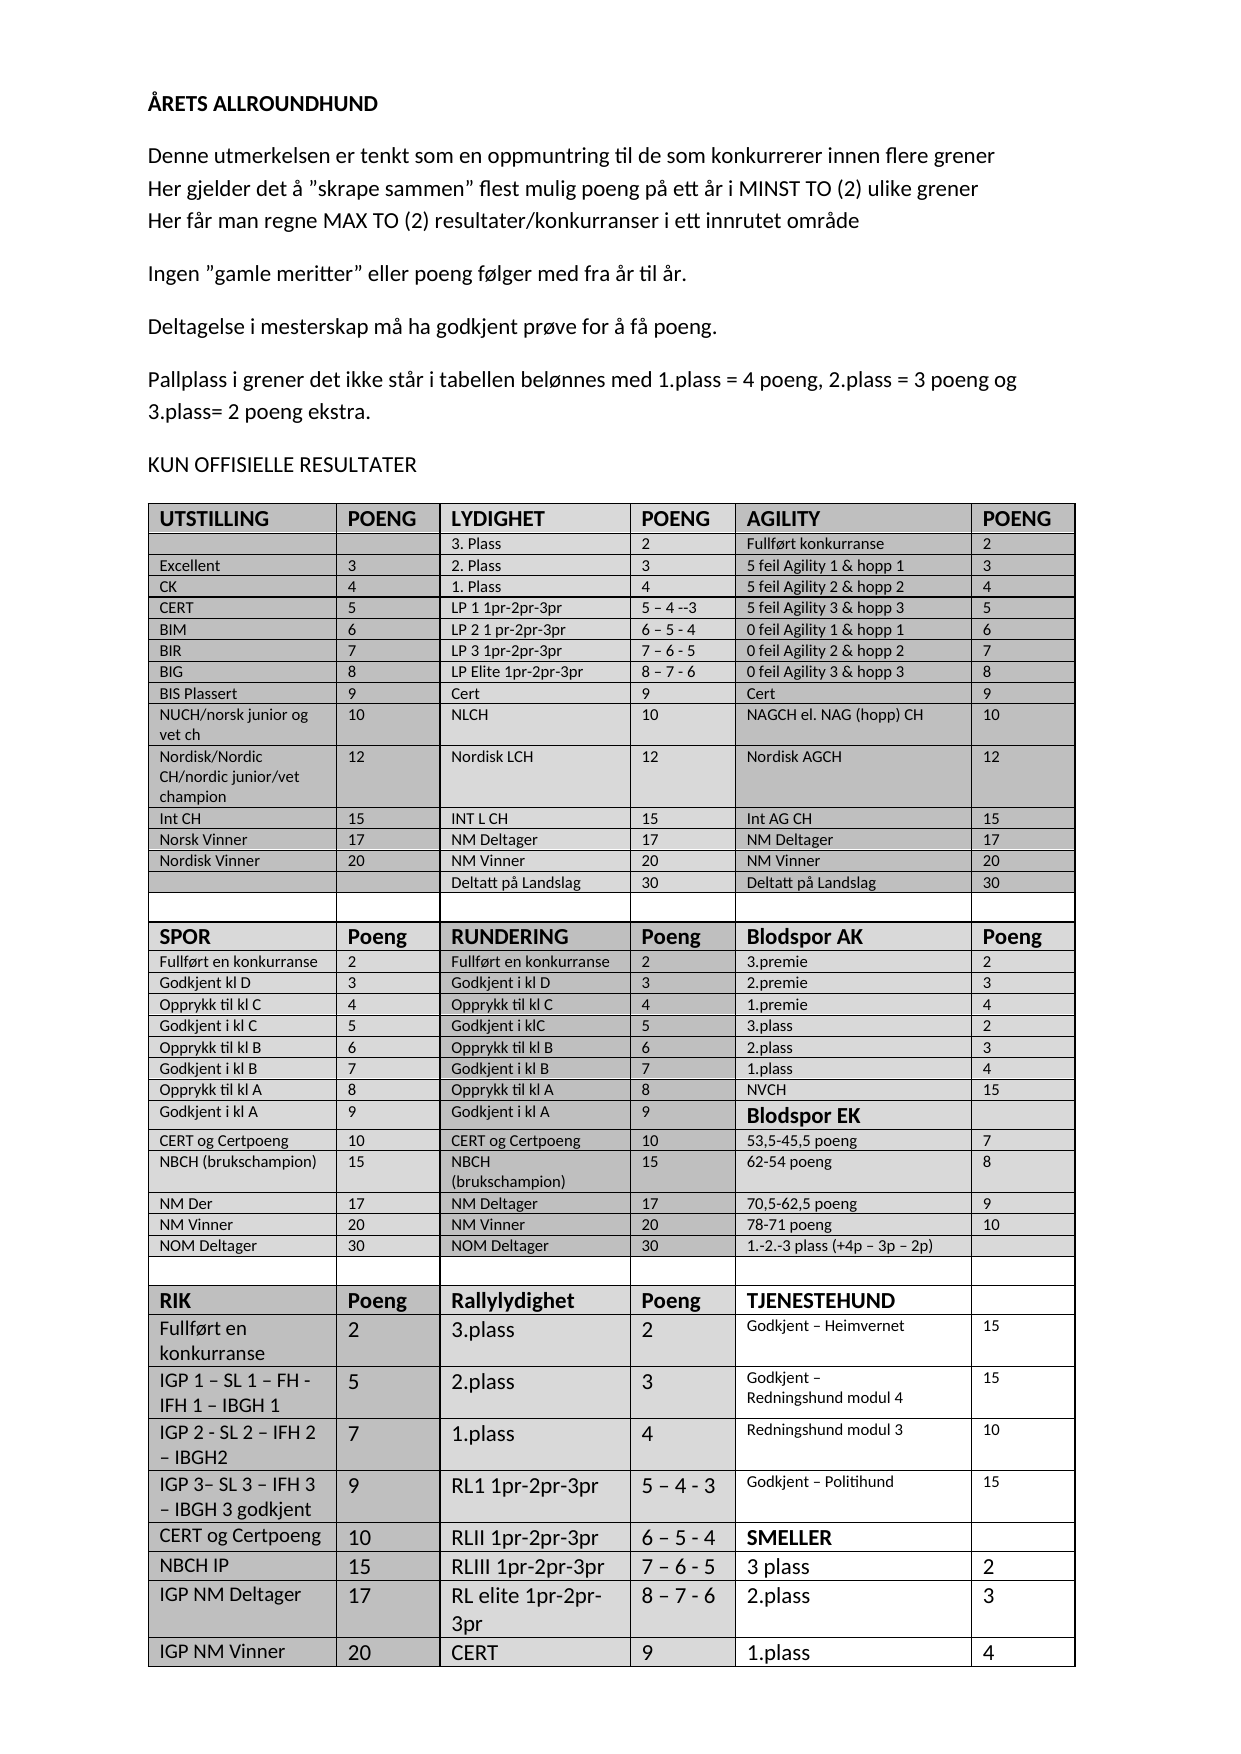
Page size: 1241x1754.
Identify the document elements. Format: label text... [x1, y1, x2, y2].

table_cell Poeng [631, 1286, 735, 1314]
table_cell 2 [337, 1315, 439, 1366]
table_cell 17 [337, 1193, 439, 1213]
table_cell 62-54 poeng [736, 1151, 971, 1192]
table_cell [149, 1257, 336, 1285]
table_cell 7 – 6 - 5 [631, 640, 735, 661]
table_cell IGP 1 – SL 1 – FH -IFH 1 – IBGH 1 [149, 1367, 336, 1418]
table_cell Opprykk til kl A [441, 1080, 630, 1100]
table_cell 3. Plass [441, 534, 630, 554]
table_cell 4 [337, 994, 439, 1014]
table_cell Godkjent – Redningshund modul 4 [736, 1367, 971, 1418]
table_cell Godkjent i kl D [441, 973, 630, 993]
table_cell 20 [972, 851, 1074, 871]
table_cell [972, 1236, 1074, 1256]
table_cell 4 [631, 576, 735, 596]
table_header LYDIGHET [441, 504, 630, 532]
table_cell Poeng [337, 1286, 439, 1314]
table_cell Blodspor AK [736, 923, 971, 950]
table_cell Excellent [149, 555, 336, 575]
table_cell 15 [972, 1080, 1074, 1100]
table_cell 7 [972, 640, 1074, 661]
table_cell LP Elite 1pr-2pr-3pr [441, 662, 630, 682]
table_cell 30 [631, 1236, 735, 1256]
table_cell 2 [631, 534, 735, 554]
table_cell 12 [631, 746, 735, 807]
table_cell RUNDERING [441, 923, 630, 950]
table_cell 9 [631, 1638, 735, 1666]
table_cell 2.premie [736, 973, 971, 993]
table_cell Poeng [972, 923, 1074, 950]
table_cell SMELLER [736, 1523, 971, 1551]
table_cell NBCH (brukschampion) [441, 1151, 630, 1192]
table_cell 5 – 4 --3 [631, 598, 735, 618]
table_cell 4 [631, 1419, 735, 1470]
table_cell NM Deltager [736, 829, 971, 849]
table_cell 9 [337, 683, 439, 703]
table_cell 6 – 5 - 4 [631, 619, 735, 639]
table_cell 1.premie [736, 994, 971, 1014]
table_cell 8 – 7 - 6 [631, 1581, 735, 1637]
table_cell 3.premie [736, 951, 971, 972]
table_cell Godkjent kl D [149, 973, 336, 993]
table_cell 3 [631, 555, 735, 575]
table_cell RIK [149, 1286, 336, 1314]
table_cell 4 [631, 994, 735, 1014]
table_cell 30 [631, 872, 735, 892]
table_cell 3 [337, 555, 439, 575]
table_cell Poeng [337, 923, 439, 950]
table_cell 7 [631, 1058, 735, 1078]
table_cell Poeng [631, 923, 735, 950]
table_cell Godkjent – Politihund [736, 1471, 971, 1522]
table_cell 2 [631, 1315, 735, 1366]
table_cell BIR [149, 640, 336, 661]
table_cell 10 [972, 1214, 1074, 1235]
table_cell NM Vinner [149, 1214, 336, 1235]
table_cell Fullført en konkurranse [149, 951, 336, 972]
table_cell 3 [972, 1581, 1074, 1637]
table_cell 9 [972, 683, 1074, 703]
table_cell 3 [631, 973, 735, 993]
table_cell 15 [337, 1552, 439, 1580]
table_cell CK [149, 576, 336, 596]
table_cell Redningshund modul 3 [736, 1419, 971, 1470]
text Pallplass i grener det ikke står i tabellen belønnes med 1.plass = 4 poeng, 2.plass = 3 poeng og 3.plass= 2 poeng ekstra. [148, 365, 1093, 425]
table_cell 10 [337, 704, 439, 745]
table_cell 5 [631, 1016, 735, 1036]
table_cell 9 [337, 1471, 439, 1522]
table_cell 3 [972, 973, 1074, 993]
table_cell [631, 1257, 735, 1285]
table_cell Int CH [149, 808, 336, 828]
table_cell IGP NM Deltager [149, 1581, 336, 1637]
table_cell NVCH [736, 1080, 971, 1100]
table_cell 5 feil Agility 3 & hopp 3 [736, 598, 971, 618]
text Deltagelse i mesterskap må ha godkjent prøve for å få poeng. [148, 312, 1093, 340]
table_cell 2 [972, 1552, 1074, 1580]
table_cell 3.plass [441, 1315, 630, 1366]
table_cell INT L CH [441, 808, 630, 828]
table_cell 7 [337, 640, 439, 661]
table_cell IGP 2 - SL 2 – IFH 2 – IBGH2 [149, 1419, 336, 1470]
table_cell [337, 893, 439, 921]
table_cell CERT [149, 598, 336, 618]
table_cell 30 [337, 1236, 439, 1256]
table_cell [149, 872, 336, 892]
table_cell Cert [736, 683, 971, 703]
table_cell NAGCH el. NAG (hopp) CH [736, 704, 971, 745]
table_cell 1.-2.-3 plass (+4p – 3p – 2p) [736, 1236, 971, 1256]
table_cell 15 [631, 808, 735, 828]
table_cell NM Deltager [441, 1193, 630, 1213]
table_cell [736, 893, 971, 921]
table_cell 2.plass [736, 1581, 971, 1637]
table_cell Norsk Vinner [149, 829, 336, 849]
table_cell Opprykk til kl C [441, 994, 630, 1014]
table_cell 2. Plass [441, 555, 630, 575]
table_cell 12 [972, 746, 1074, 807]
table_cell 8 [972, 1151, 1074, 1192]
table_cell Godkjent i kl A [149, 1101, 336, 1129]
table_cell 6 – 5 - 4 [631, 1523, 735, 1551]
table_cell Opprykk til kl B [441, 1037, 630, 1057]
table_cell 7 – 6 - 5 [631, 1552, 735, 1580]
table_cell RLIII 1pr-2pr-3pr [441, 1552, 630, 1580]
table_cell 20 [337, 851, 439, 871]
table_cell Fullført konkurranse [736, 534, 971, 554]
table_cell Nordisk Vinner [149, 851, 336, 871]
table_cell Deltatt på Landslag [441, 872, 630, 892]
table_cell [736, 1257, 971, 1285]
table_cell 10 [972, 704, 1074, 745]
table_cell 4 [972, 576, 1074, 596]
table_cell 8 [972, 662, 1074, 682]
table_cell 10 [972, 1419, 1074, 1470]
table_cell 5 [972, 598, 1074, 618]
table_cell LP 1 1pr-2pr-3pr [441, 598, 630, 618]
table_cell 8 [337, 662, 439, 682]
table_cell 7 [337, 1419, 439, 1470]
table_cell Nordisk AGCH [736, 746, 971, 807]
table_cell 53,5-45,5 poeng [736, 1130, 971, 1150]
table_cell Nordisk LCH [441, 746, 630, 807]
table_header POENG [972, 504, 1074, 532]
table_cell 4 [972, 1058, 1074, 1078]
table_cell 9 [972, 1193, 1074, 1213]
table_cell CERT og Certpoeng [149, 1130, 336, 1150]
table_cell Godkjent i kl A [441, 1101, 630, 1129]
table_cell NBCH IP [149, 1552, 336, 1580]
table_cell 17 [631, 1193, 735, 1213]
table_header UTSTILLING [149, 504, 336, 532]
table_cell 0 feil Agility 3 & hopp 3 [736, 662, 971, 682]
table_cell 15 [972, 1367, 1074, 1418]
table_cell Rallylydighet [441, 1286, 630, 1314]
table_cell 30 [972, 872, 1074, 892]
table_cell [337, 1257, 439, 1285]
table_cell BIS Plassert [149, 683, 336, 703]
table_cell [337, 534, 439, 554]
text ÅRETS ALLROUNDHUND [148, 89, 1093, 117]
table_cell 5 – 4 - 3 [631, 1471, 735, 1522]
table_header POENG [337, 504, 439, 532]
table_cell 6 [337, 1037, 439, 1057]
table_cell [972, 1523, 1074, 1551]
table_cell 2 [972, 534, 1074, 554]
table_cell IGP 3– SL 3 – IFH 3 – IBGH 3 godkjent [149, 1471, 336, 1522]
table_cell 2 [972, 1016, 1074, 1036]
table_cell 2 [337, 951, 439, 972]
table_cell 8 [337, 1080, 439, 1100]
table_cell 10 [337, 1130, 439, 1150]
table_cell Fullført en konkurranse [441, 951, 630, 972]
table_cell 3 [631, 1367, 735, 1418]
table_cell 15 [337, 1151, 439, 1192]
table_cell 5 [337, 1367, 439, 1418]
table_cell 2 [972, 951, 1074, 972]
table_cell 0 feil Agility 2 & hopp 2 [736, 640, 971, 661]
table_cell Godkjent – Heimvernet [736, 1315, 971, 1366]
table_cell 1.plass [441, 1419, 630, 1470]
table_cell 6 [972, 619, 1074, 639]
table_cell 3.plass [736, 1016, 971, 1036]
table_cell CERT og Certpoeng [149, 1523, 336, 1551]
table_cell Fullført en konkurranse [149, 1315, 336, 1366]
table_cell CERT [441, 1638, 630, 1666]
table_cell Opprykk til kl C [149, 994, 336, 1014]
table_cell [972, 893, 1074, 921]
table_cell BIM [149, 619, 336, 639]
table_cell 15 [972, 1471, 1074, 1522]
table_cell 6 [337, 619, 439, 639]
table_cell 4 [972, 994, 1074, 1014]
table_cell Opprykk til kl B [149, 1037, 336, 1057]
table_cell Nordisk/Nordic CH/nordic junior/vet champion [149, 746, 336, 807]
table_cell LP 2 1 pr-2pr-3pr [441, 619, 630, 639]
table_header AGILITY [736, 504, 971, 532]
table_cell [631, 893, 735, 921]
table_cell 8 – 7 - 6 [631, 662, 735, 682]
table_cell 12 [337, 746, 439, 807]
text Ingen ”gamle meritter” eller poeng følger med fra år til år. [148, 259, 1093, 287]
table_cell RL1 1pr-2pr-3pr [441, 1471, 630, 1522]
table_cell 7 [337, 1058, 439, 1078]
table_cell 3 [972, 1037, 1074, 1057]
text Denne utmerkelsen er tenkt som en oppmuntring til de som konkurrerer innen flere grener Her gjelder det å ”skrape sammen” flest mulig poeng på ett år i MINST TO (2) ulike grener Her får man regne MAX TO (2) resultater/konkurranser i ett innrutet område [148, 142, 1093, 234]
table_cell [149, 893, 336, 921]
table_cell 0 feil Agility 1 & hopp 1 [736, 619, 971, 639]
table_cell 20 [631, 851, 735, 871]
table_cell 17 [631, 829, 735, 849]
table_cell IGP NM Vinner [149, 1638, 336, 1666]
table_cell 20 [631, 1214, 735, 1235]
table_cell 15 [631, 1151, 735, 1192]
table_cell NLCH [441, 704, 630, 745]
table_cell [149, 534, 336, 554]
table_cell 8 [631, 1080, 735, 1100]
table_cell Cert [441, 683, 630, 703]
table_cell SPOR [149, 923, 336, 950]
table_cell BIG [149, 662, 336, 682]
table_header POENG [631, 504, 735, 532]
table_cell [441, 893, 630, 921]
table_cell CERT og Certpoeng [441, 1130, 630, 1150]
table_cell Opprykk til kl A [149, 1080, 336, 1100]
table_cell NM Deltager [441, 829, 630, 849]
table_cell NOM Deltager [441, 1236, 630, 1256]
table_cell NM Der [149, 1193, 336, 1213]
table_cell 2.plass [441, 1367, 630, 1418]
table_cell 78-71 poeng [736, 1214, 971, 1235]
table_cell 5 [337, 1016, 439, 1036]
table_cell 6 [631, 1037, 735, 1057]
table_cell 3 [972, 555, 1074, 575]
table_cell TJENESTEHUND [736, 1286, 971, 1314]
table_cell 4 [337, 576, 439, 596]
table_cell 17 [337, 1581, 439, 1637]
table_cell NOM Deltager [149, 1236, 336, 1256]
table_cell Godkjent i klC [441, 1016, 630, 1036]
table_cell 7 [972, 1130, 1074, 1150]
table_cell Deltatt på Landslag [736, 872, 971, 892]
table_cell Int AG CH [736, 808, 971, 828]
table_cell 15 [337, 808, 439, 828]
table_cell 17 [337, 829, 439, 849]
table_cell 5 [337, 598, 439, 618]
table_cell NBCH (brukschampion) [149, 1151, 336, 1192]
table_cell [972, 1257, 1074, 1285]
table_cell 20 [337, 1214, 439, 1235]
table_cell 2.plass [736, 1037, 971, 1057]
table_cell 70,5-62,5 poeng [736, 1193, 971, 1213]
table_cell 1.plass [736, 1638, 971, 1666]
table_cell 9 [337, 1101, 439, 1129]
table_cell [972, 1101, 1074, 1129]
table_cell 10 [337, 1523, 439, 1551]
table_cell 2 [631, 951, 735, 972]
table_cell 4 [972, 1638, 1074, 1666]
table_cell 1. Plass [441, 576, 630, 596]
table_cell 9 [631, 1101, 735, 1129]
table_cell RLII 1pr-2pr-3pr [441, 1523, 630, 1551]
table_cell [972, 1286, 1074, 1314]
table_cell Blodspor EK [736, 1101, 971, 1129]
table_cell 10 [631, 704, 735, 745]
text KUN OFFISIELLE RESULTATER [148, 450, 1093, 478]
table_cell 1.plass [736, 1058, 971, 1078]
table_cell NUCH/norsk junior og vet ch [149, 704, 336, 745]
table_cell [337, 872, 439, 892]
table_cell Godkjent i kl C [149, 1016, 336, 1036]
table_cell 20 [337, 1638, 439, 1666]
table_cell NM Vinner [441, 851, 630, 871]
table_cell NM Vinner [441, 1214, 630, 1235]
table_cell 5 feil Agility 2 & hopp 2 [736, 576, 971, 596]
table_cell 3 [337, 973, 439, 993]
table_cell 9 [631, 683, 735, 703]
table_cell RL elite 1pr-2pr-3pr [441, 1581, 630, 1637]
table_cell 5 feil Agility 1 & hopp 1 [736, 555, 971, 575]
table_cell LP 3 1pr-2pr-3pr [441, 640, 630, 661]
table_cell NM Vinner [736, 851, 971, 871]
table_cell Godkjent i kl B [441, 1058, 630, 1078]
table_cell Godkjent i kl B [149, 1058, 336, 1078]
table_cell 17 [972, 829, 1074, 849]
table_cell 15 [972, 808, 1074, 828]
table_cell 15 [972, 1315, 1074, 1366]
table_cell 3 plass [736, 1552, 971, 1580]
table_cell 10 [631, 1130, 735, 1150]
table_cell [441, 1257, 630, 1285]
